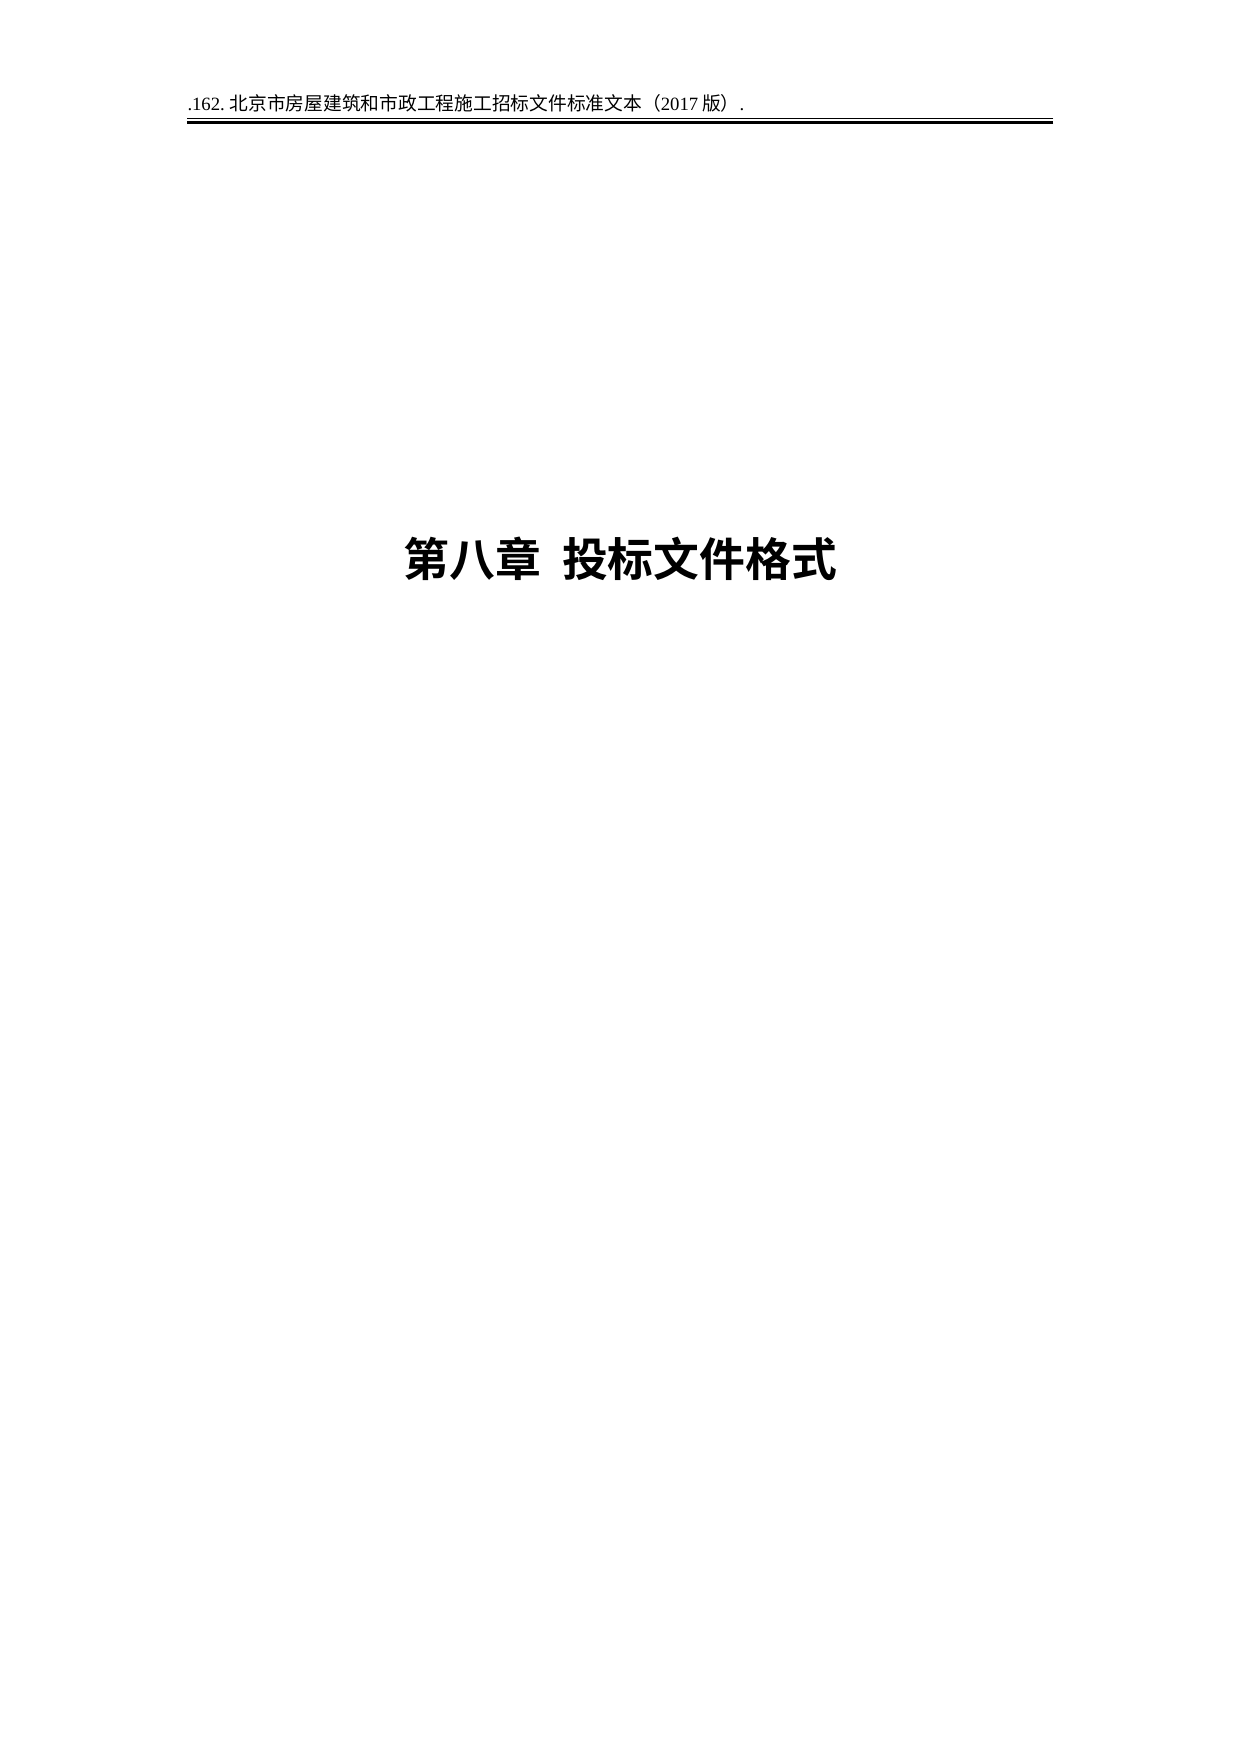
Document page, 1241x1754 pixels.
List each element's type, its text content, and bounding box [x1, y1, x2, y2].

title 第八章 投标文件格式 [187, 524, 1053, 590]
